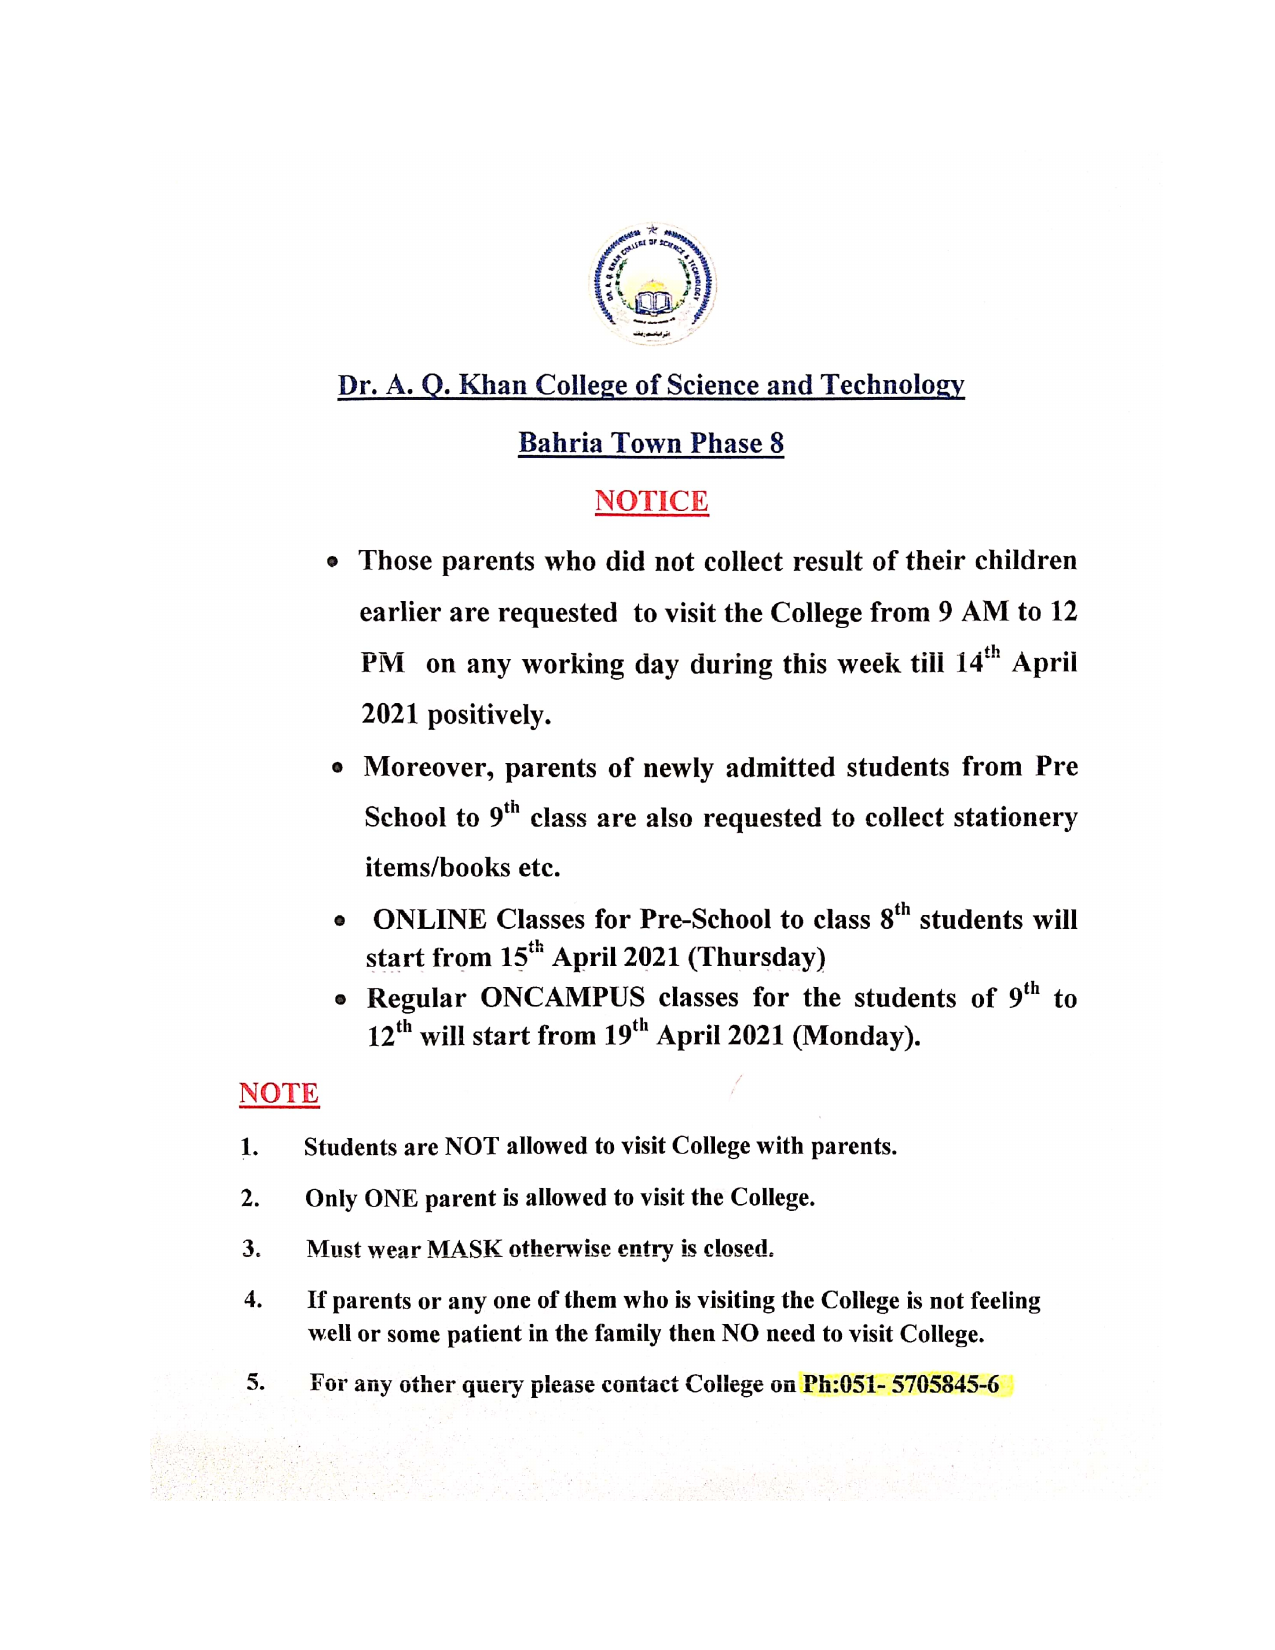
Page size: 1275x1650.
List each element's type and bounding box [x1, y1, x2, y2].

picture [150, 150, 1164, 1501]
